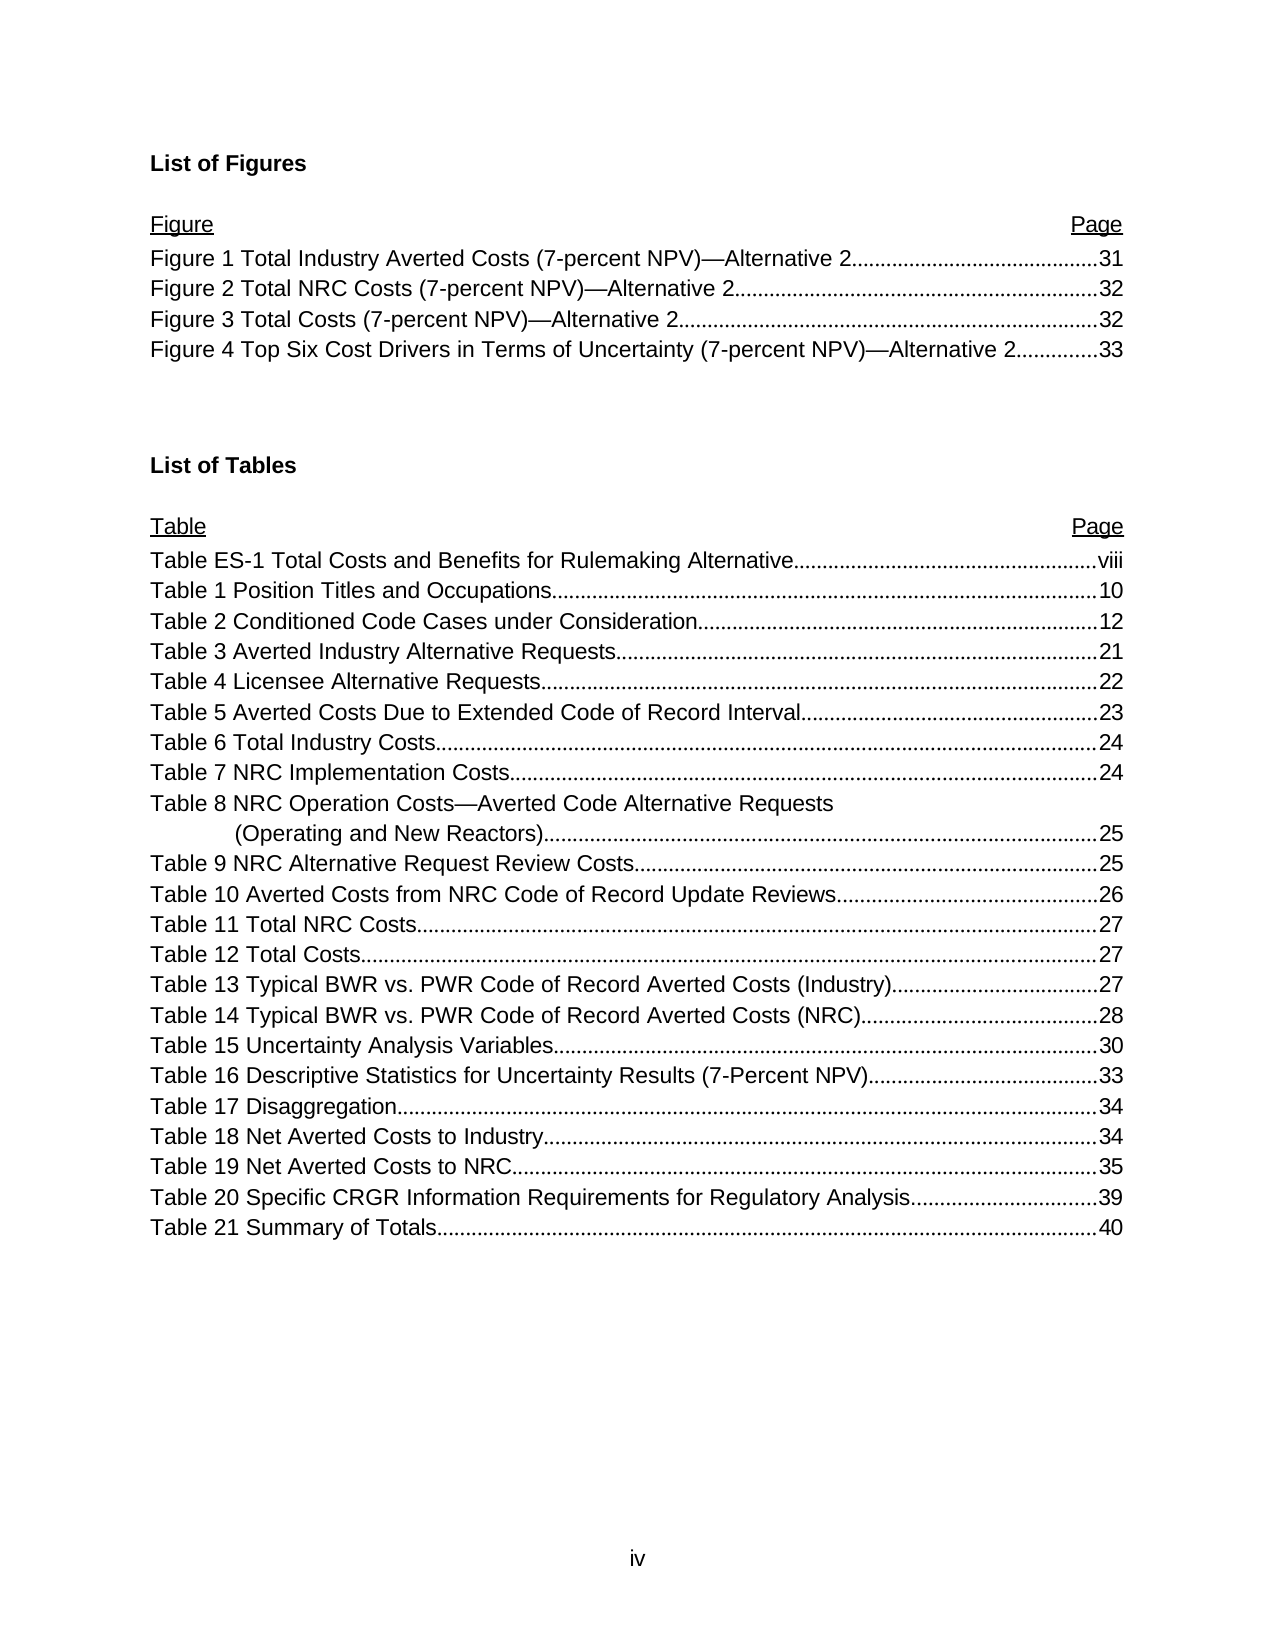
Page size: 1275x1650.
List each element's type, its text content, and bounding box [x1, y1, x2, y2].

text Table 20 Specific CRGR Information Requirements for Regulatory Analysis. 39 [150, 1183, 1142, 1210]
text Table 6 Total Industry Costs 24 [150, 729, 1142, 755]
text Table 14 Typical BWR vs. PWR Code of Record Averted Costs (NRC) 28 [150, 1002, 1142, 1028]
text Table 11 Total NRC Costs 27 [150, 911, 1142, 937]
text Table 12 Total Costs 27 [150, 941, 1142, 967]
text Table 10 Averted Costs from NRC Code of Record Update Reviews 26 [150, 881, 1142, 907]
text (Operating and New Reactors) 25 [234, 820, 1142, 846]
text Figure 2 Total NRC Costs (7-percent NPV)—Alternative 2 32 [150, 275, 1142, 302]
text Table 21 Summary of Totals 40 [150, 1214, 1142, 1240]
text Table 9 NRC Alternative Request Review Costs 25 [150, 850, 1142, 876]
subtitle List of Tables [150, 452, 1142, 478]
text Table 15 Uncertainty Analysis Variables 30 [150, 1032, 1142, 1058]
subtitle List of Figures [150, 150, 1142, 176]
text Figure 1 Total Industry Averted Costs (7-percent NPV)—Alternative 2 31 [150, 245, 1142, 271]
text Table 1 Position Titles and Occupations 10 [150, 577, 1142, 604]
text Table 2 Conditioned Code Cases under Consideration 12 [150, 608, 1142, 634]
text Figure Page [150, 211, 1142, 237]
text Table 18 Net Averted Costs to Industry 34 [150, 1123, 1142, 1149]
text Table 17 Disaggregation 34 [150, 1093, 1142, 1119]
text Table 3 Averted Industry Alternative Requests 21 [150, 638, 1142, 664]
text Table 5 Averted Costs Due to Extended Code of Record Interval 23 [150, 699, 1142, 725]
text Table 4 Licensee Alternative Requests 22 [150, 668, 1142, 695]
text Table ES-1 Total Costs and Benefits for Rulemaking Alternative viii [150, 547, 1142, 573]
text Table 19 Net Averted Costs to NRC 35 [150, 1153, 1142, 1180]
text Table 16 Descriptive Statistics for Uncertainty Results (7-Percent NPV) 33 [150, 1062, 1142, 1089]
text Figure 4 Top Six Cost Drivers in Terms of Uncertainty (7-percent NPV)—Alternative 2 33 [150, 336, 1142, 362]
text Table 13 Typical BWR vs. PWR Code of Record Averted Costs (Industry) 27 [150, 971, 1142, 998]
text Figure 3 Total Costs (7-percent NPV)—Alternative 2 32 [150, 306, 1142, 332]
text Table Page [150, 513, 1142, 539]
text Table 7 NRC Implementation Costs 24 [150, 759, 1142, 786]
text Table 8 NRC Operation Costs—Averted Code Alternative Requests [150, 789, 1142, 816]
